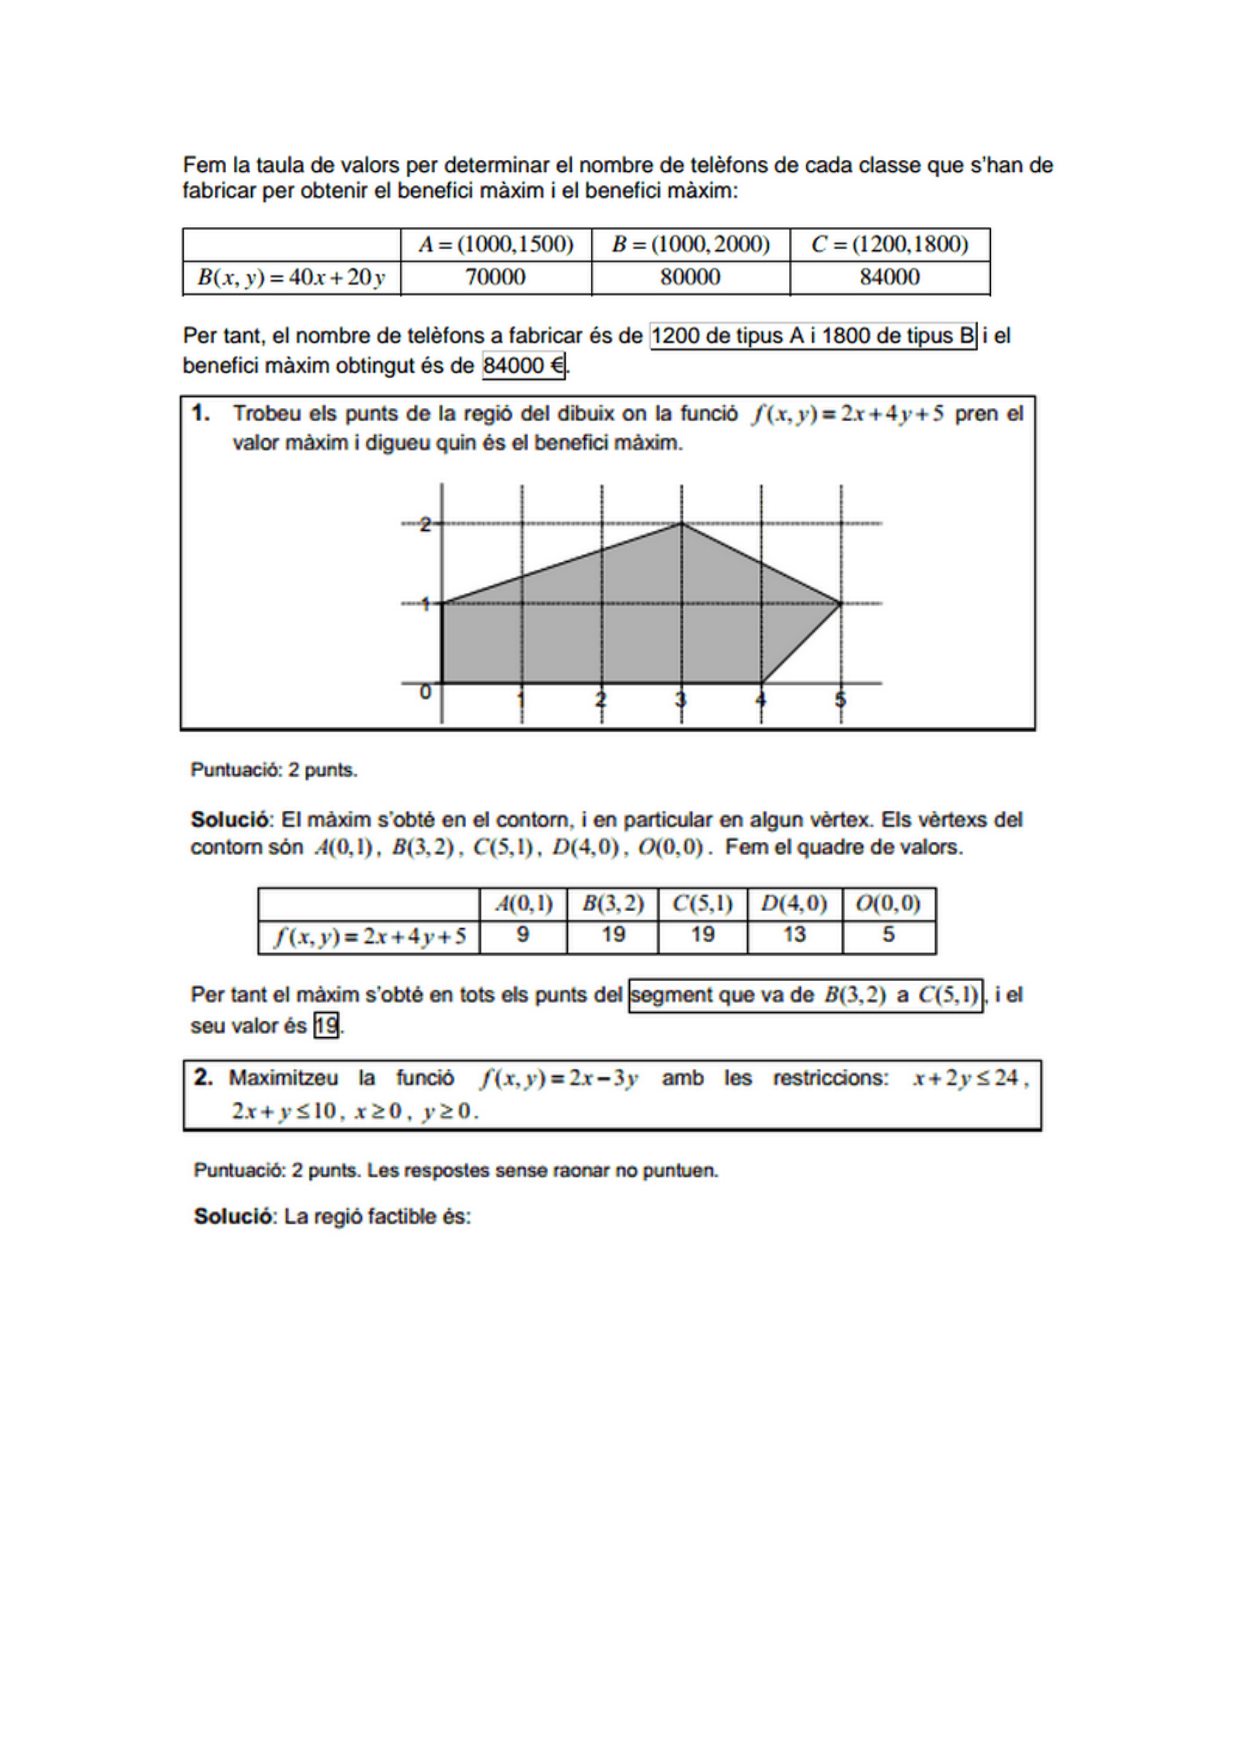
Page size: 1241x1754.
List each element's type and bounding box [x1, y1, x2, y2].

picture [177, 393, 1063, 1051]
picture [177, 1054, 1063, 1243]
picture [177, 147, 1063, 390]
